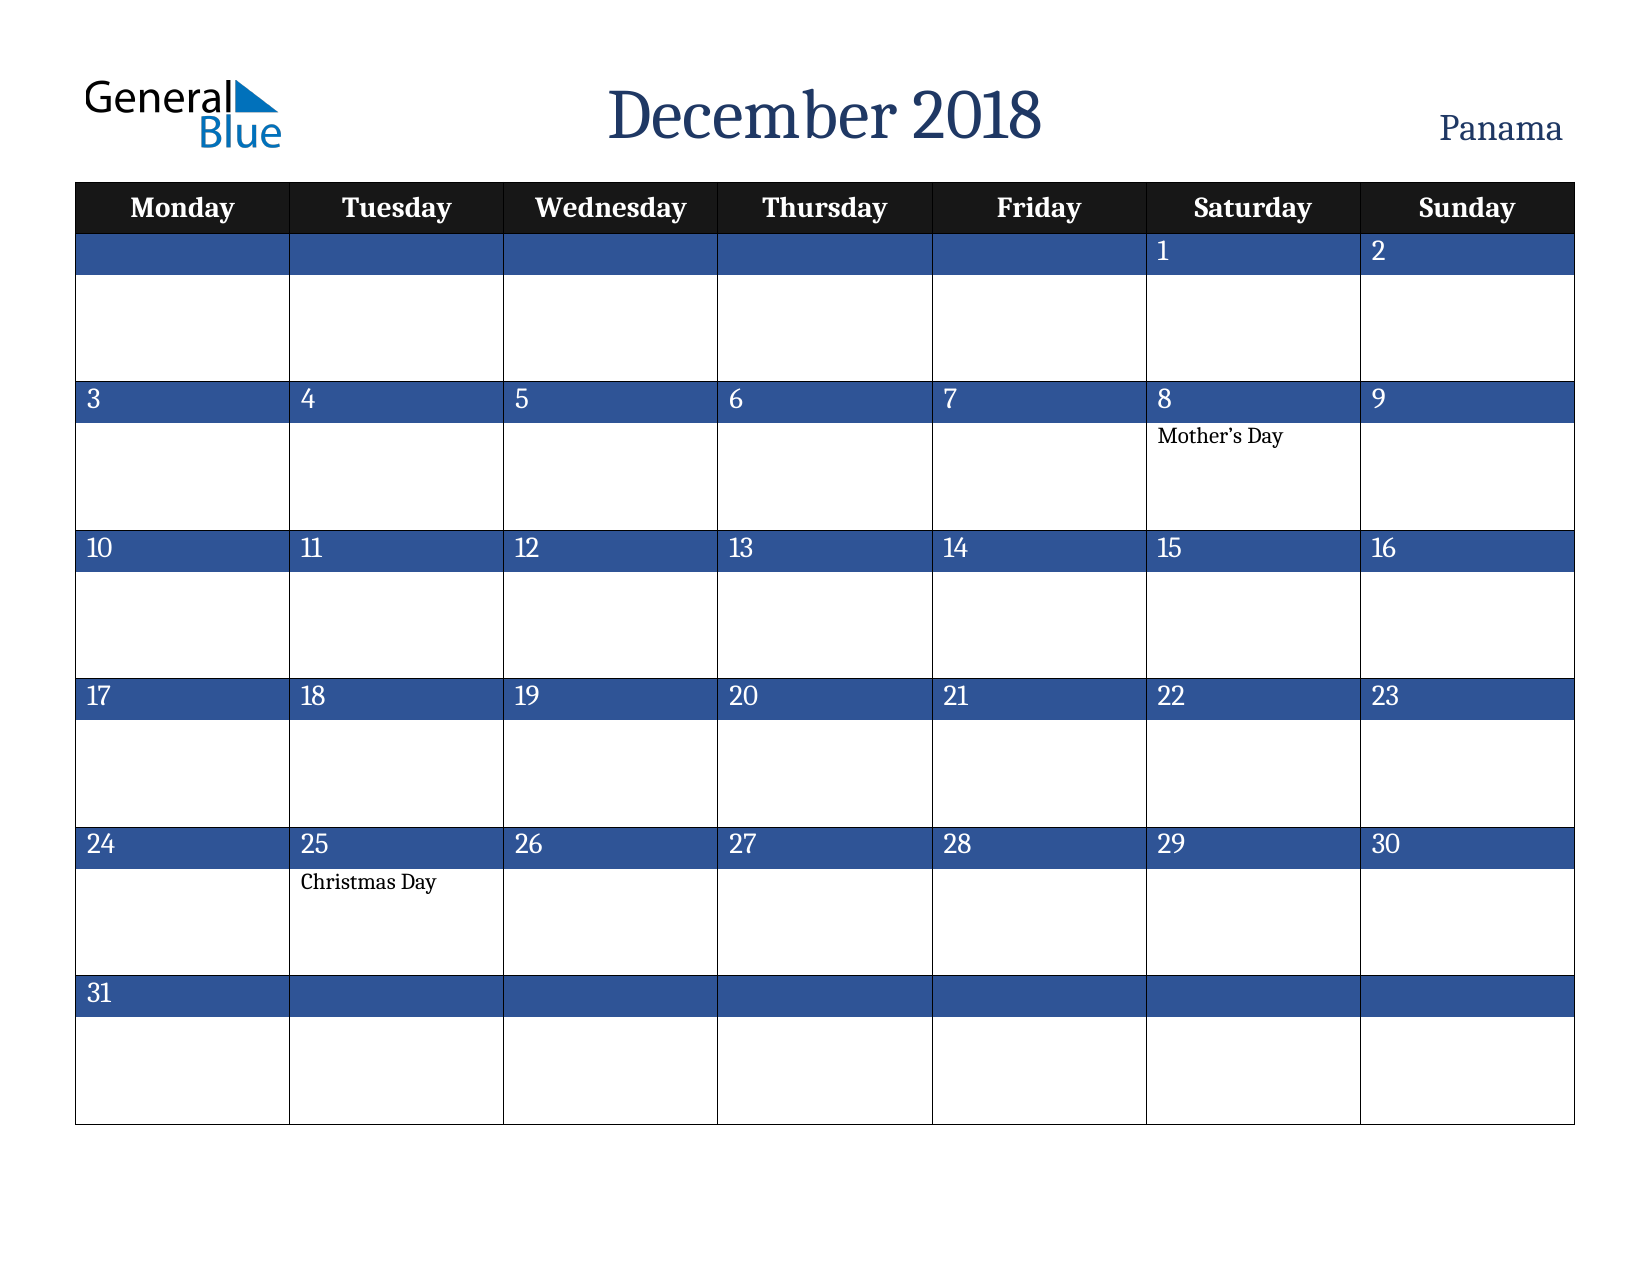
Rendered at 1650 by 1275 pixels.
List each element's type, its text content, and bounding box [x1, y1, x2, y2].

table_header December 2018 [504, 75, 1146, 182]
table_cell 23 [1361, 679, 1574, 720]
table_cell [290, 976, 503, 1017]
table_cell 31 [76, 976, 289, 1017]
table_cell 3 [76, 382, 289, 423]
table_cell 18 [290, 679, 503, 720]
table_cell Saturday [1147, 183, 1360, 233]
table_cell 16 [1361, 531, 1574, 572]
table_cell [933, 976, 1146, 1017]
table_cell 30 [1361, 828, 1574, 869]
table_cell 14 [933, 531, 1146, 572]
table_cell [504, 869, 717, 975]
table_cell 20 [718, 679, 932, 720]
table_header [76, 75, 503, 182]
table_cell 5 [504, 382, 717, 423]
table_cell 28 [933, 828, 1146, 869]
table_cell 13 [718, 531, 932, 572]
table_cell 6 [718, 382, 932, 423]
table_cell Monday [76, 183, 289, 233]
table_cell 21 [933, 679, 1146, 720]
table_cell [1361, 976, 1574, 1017]
table_cell [504, 423, 717, 530]
table_cell 25 [290, 828, 503, 869]
table_cell [504, 1017, 717, 1123]
table_cell [933, 1017, 1146, 1123]
table_cell [1147, 572, 1360, 678]
table_cell [718, 275, 932, 381]
table_cell 8 [1147, 382, 1360, 423]
table_cell [290, 275, 503, 381]
table_cell [504, 976, 717, 1017]
table_header Panama [1146, 75, 1574, 182]
table_cell [1147, 976, 1360, 1017]
table_cell [290, 234, 503, 275]
table_cell 15 [1147, 531, 1360, 572]
table_cell 22 [1147, 679, 1360, 720]
table_cell [504, 234, 717, 275]
table_cell [1361, 572, 1574, 678]
table_cell 7 [933, 382, 1146, 423]
table_cell Mother’s Day [1147, 423, 1360, 530]
table_cell [504, 720, 717, 827]
table_cell [933, 869, 1146, 975]
table_cell 4 [290, 382, 503, 423]
table_cell [933, 720, 1146, 827]
table_cell 11 [290, 531, 503, 572]
table_cell [1147, 275, 1360, 381]
table_cell [718, 869, 932, 975]
table_cell Christmas Day [290, 869, 503, 975]
table_cell Thursday [718, 183, 932, 233]
table_cell [290, 423, 503, 530]
table_cell [933, 572, 1146, 678]
table_cell [1147, 720, 1360, 827]
table_cell 10 [76, 531, 289, 572]
table_cell [718, 234, 932, 275]
table_cell [933, 423, 1146, 530]
table_cell Sunday [1361, 183, 1574, 233]
table_cell 9 [1361, 382, 1574, 423]
table_cell [504, 275, 717, 381]
table_cell Friday [933, 183, 1146, 233]
table_cell Wednesday [504, 183, 717, 233]
table_cell [718, 976, 932, 1017]
table_cell [290, 720, 503, 827]
table_cell [933, 234, 1146, 275]
table_cell [504, 572, 717, 678]
table_cell [76, 234, 289, 275]
table_cell [1147, 1017, 1360, 1123]
table_cell [76, 1017, 289, 1123]
table_cell [76, 423, 289, 530]
table_cell [1361, 869, 1574, 975]
table_cell 17 [76, 679, 289, 720]
table_cell 26 [504, 828, 717, 869]
table_cell [1361, 275, 1574, 381]
table_cell [718, 423, 932, 530]
table_cell [76, 275, 289, 381]
table_cell Tuesday [290, 183, 503, 233]
table_cell 2 [1361, 234, 1574, 275]
table_cell [290, 1017, 503, 1123]
table_cell 12 [504, 531, 717, 572]
table_cell [1361, 720, 1574, 827]
table_cell [76, 869, 289, 975]
table_cell [1147, 869, 1360, 975]
table_cell 29 [1147, 828, 1360, 869]
table_cell [290, 572, 503, 678]
table_cell 1 [1147, 234, 1360, 275]
table_cell [1361, 423, 1574, 530]
table_cell [76, 720, 289, 827]
table_cell 19 [504, 679, 717, 720]
table_cell [933, 275, 1146, 381]
table_cell [718, 572, 932, 678]
picture [86, 80, 281, 148]
table_cell [76, 572, 289, 678]
table_cell [718, 720, 932, 827]
table_cell [1361, 1017, 1574, 1123]
table_cell 27 [718, 828, 932, 869]
table_cell 24 [76, 828, 289, 869]
table_cell [718, 1017, 932, 1123]
